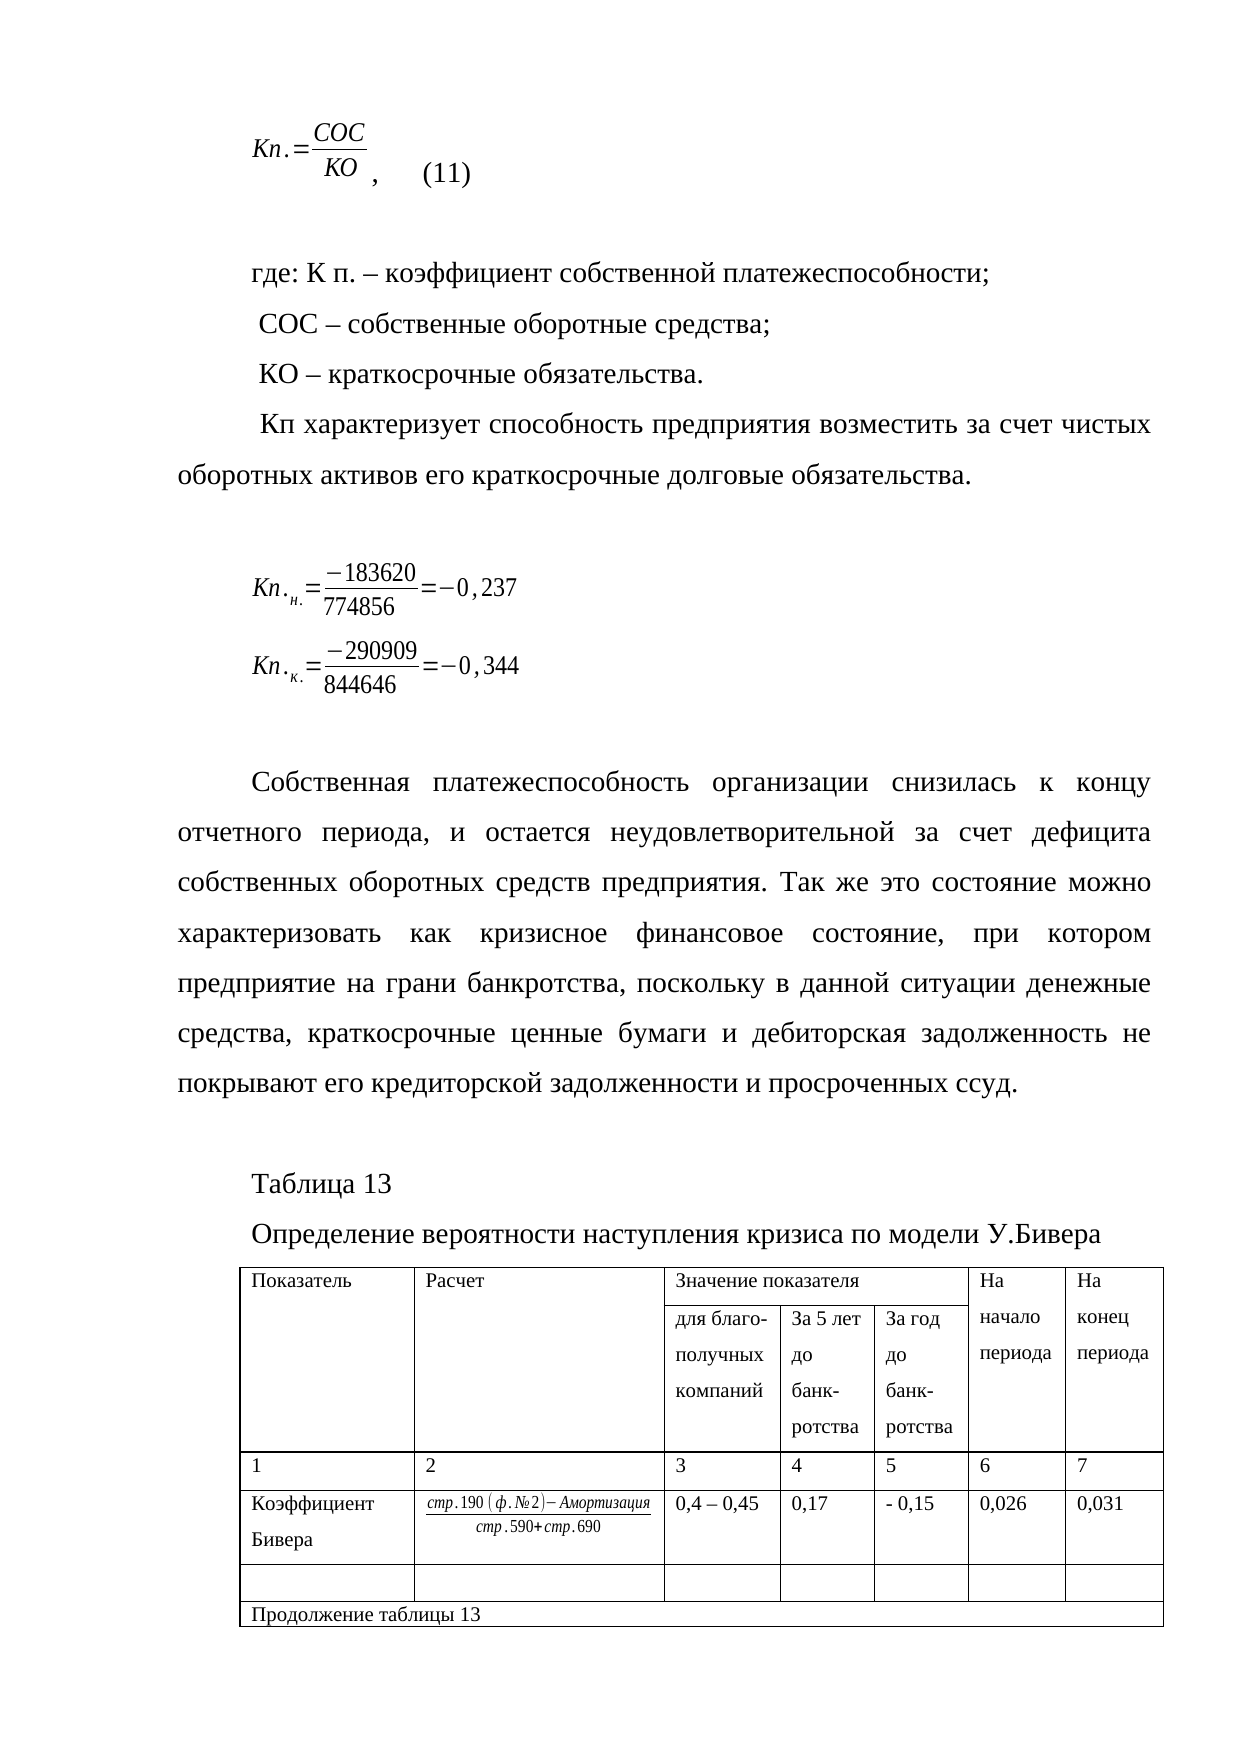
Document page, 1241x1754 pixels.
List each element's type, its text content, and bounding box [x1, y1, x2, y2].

table_cell 7 [1066, 1453, 1163, 1490]
table_header На конец периода [1066, 1268, 1163, 1451]
table_cell [415, 1491, 664, 1564]
table_cell 0,17 [781, 1491, 874, 1564]
text Таблица 13 [177, 1166, 1152, 1200]
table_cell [241, 1602, 1163, 1626]
table_header На начало периода [969, 1268, 1065, 1451]
table_cell 2 [415, 1453, 664, 1490]
text где: К п. – коэффициент собственной платежеспособности; [177, 256, 1152, 289]
table_cell 5 [875, 1453, 968, 1490]
table_cell [1066, 1565, 1163, 1601]
table_cell - 0,15 [875, 1491, 968, 1564]
table_cell [415, 1565, 664, 1601]
table_cell 4 [781, 1453, 874, 1490]
text Собственная платежеспособность организации снизилась к концу отчетного периода, и остается неудовлетворительной за счет дефицита собственных оборотных средств предприятия. Так же это состояние можно характеризовать как кризисное финансовое состояние, при котором предприятие на грани банкротства, поскольку в данной ситуации денежные средства, краткосрочные ценные бумаги и дебиторская задолженность не покрывают его кредиторской задолженности и просроченных ссуд. [177, 764, 1152, 1099]
text , (11) [177, 118, 1152, 188]
table_cell для благо-получных компаний [665, 1306, 780, 1451]
table_cell Коэффициент Бивера [241, 1491, 414, 1564]
table_cell [665, 1565, 780, 1601]
table_cell 1 [241, 1453, 414, 1490]
table_cell За год до банк-ротства [875, 1306, 968, 1451]
table_header Значение показателя [665, 1268, 968, 1305]
text КО – краткосрочные обязательства. [177, 356, 1152, 390]
table_cell 0,031 [1066, 1491, 1163, 1564]
table_cell 0,026 [969, 1491, 1065, 1564]
table_cell [781, 1565, 874, 1601]
text Кп характеризует способность предприятия возместить за счет чистых оборотных активов его краткосрочные долговые обязательства. [177, 406, 1152, 490]
table_cell [969, 1565, 1065, 1601]
table_cell 3 [665, 1453, 780, 1490]
table_header Показатель [241, 1268, 414, 1451]
text СОС – собственные оборотные средства; [177, 306, 1152, 339]
table_cell 6 [969, 1453, 1065, 1490]
table_cell [875, 1565, 968, 1601]
table_cell [241, 1565, 414, 1601]
table_cell 0,4 – 0,45 [665, 1491, 780, 1564]
table_header Расчет [415, 1268, 664, 1451]
text Определение вероятности наступления кризиса по модели У.Бивера [177, 1217, 1152, 1250]
table_cell За 5 лет до банк-ротства [781, 1306, 874, 1451]
